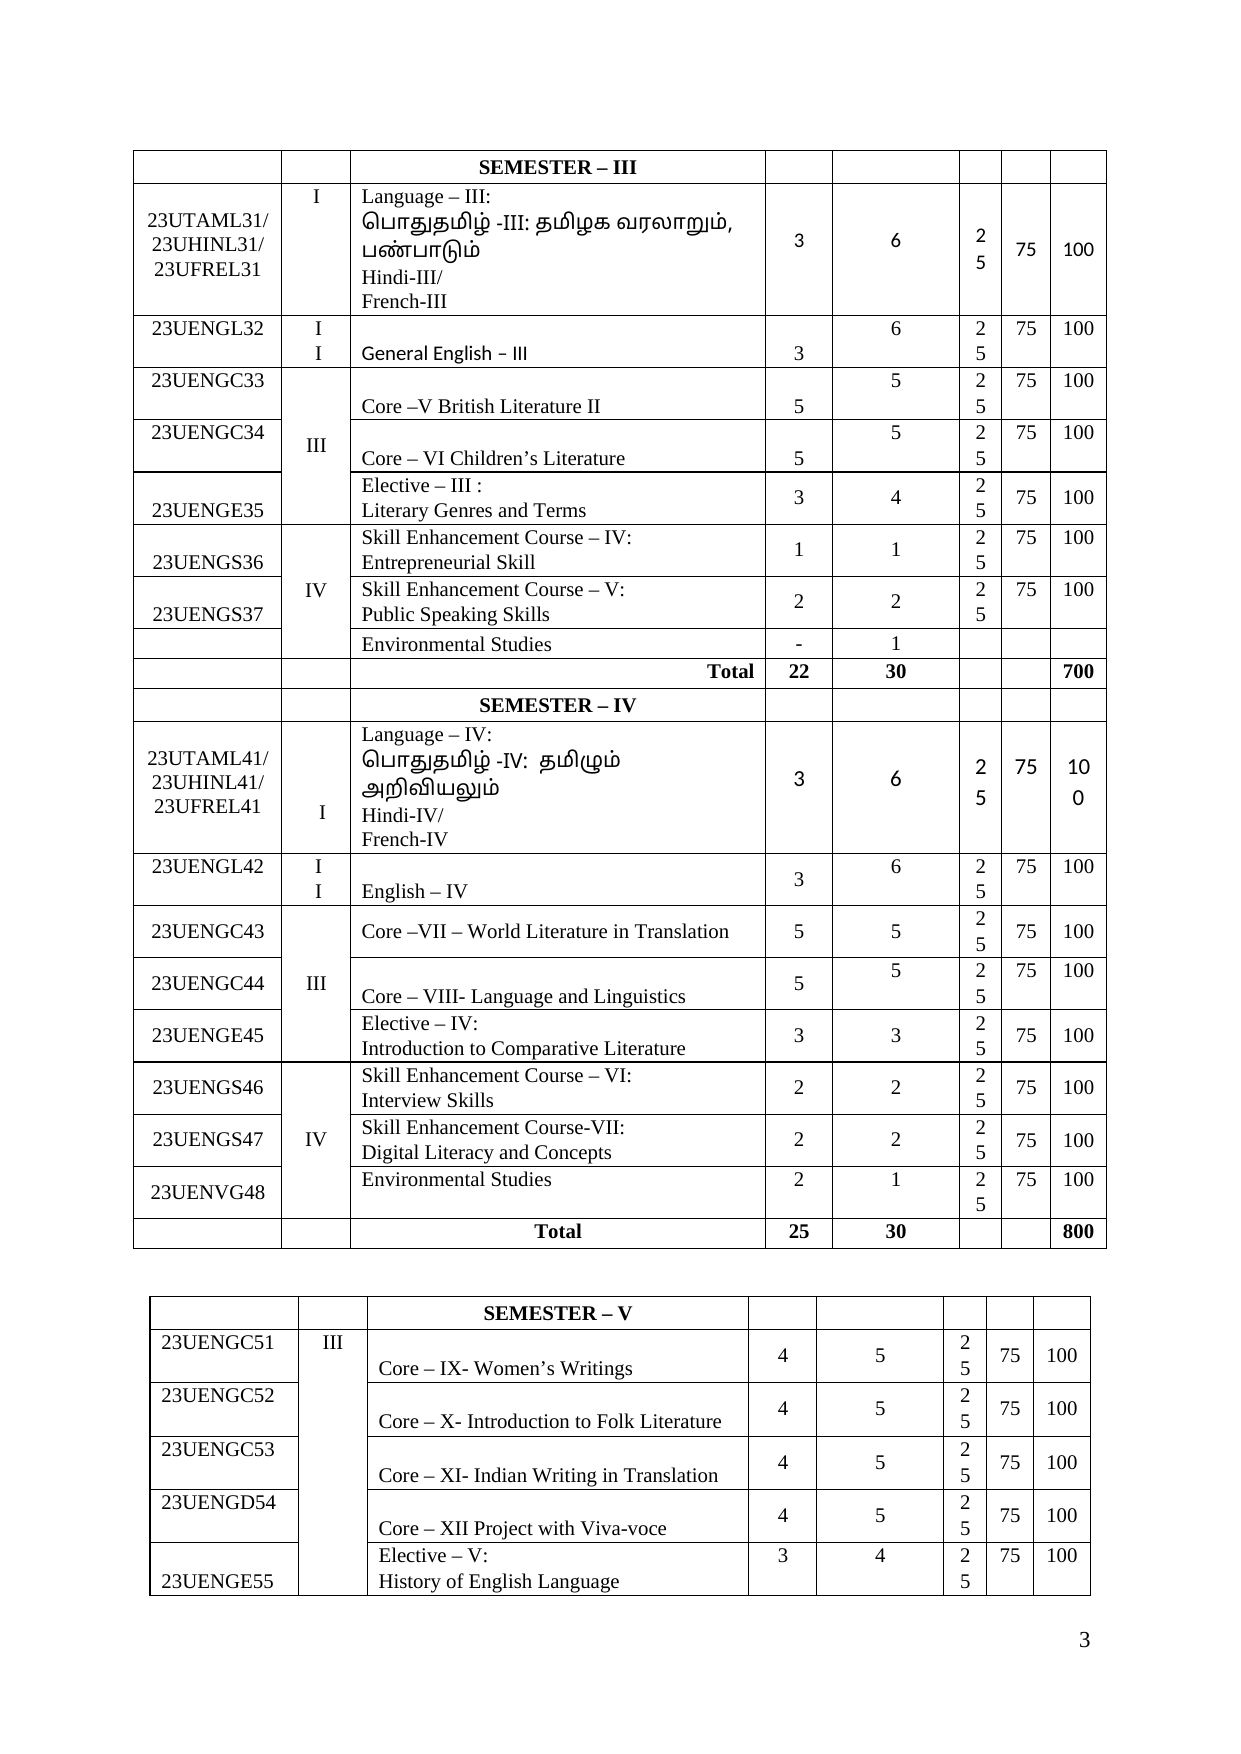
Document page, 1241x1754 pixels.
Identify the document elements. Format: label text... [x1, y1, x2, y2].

table_cell 2 [766, 1063, 832, 1114]
table_cell 75 [1002, 854, 1050, 905]
table_cell Skill Enhancement Course-VII: Digital Literacy and Concepts [351, 1115, 765, 1166]
table_cell 23UENGS47 [134, 1115, 281, 1166]
table_cell Core – XI- Indian Writing in Translation [368, 1437, 748, 1489]
table_cell 23UENGE55 [151, 1543, 298, 1595]
table_cell 25 [960, 854, 1001, 905]
table_cell III [299, 1330, 367, 1595]
table_cell [1002, 659, 1050, 688]
table_cell 3 [766, 854, 832, 905]
table_cell 23UENGD54 [151, 1490, 298, 1542]
table_cell 5 [817, 1330, 943, 1382]
table_cell [833, 689, 959, 721]
table_cell 75 [1002, 722, 1050, 853]
table_header [282, 151, 350, 183]
table_cell 23UENGC53 [151, 1437, 298, 1489]
table_cell 75 [987, 1543, 1033, 1595]
table_cell 30 [833, 1219, 959, 1248]
table_cell 75 [987, 1330, 1033, 1382]
table_cell [1002, 629, 1050, 658]
table_cell General English – III [351, 316, 765, 367]
table_header SEMESTER – V [368, 1297, 748, 1329]
table_cell 75 [1002, 368, 1050, 419]
table_cell 100 [1051, 722, 1106, 853]
table_cell 100 [1034, 1330, 1090, 1382]
table_cell - [766, 629, 832, 658]
table_cell 5 [766, 368, 832, 419]
table_cell English – IV [351, 854, 765, 905]
table_cell 100 [1051, 854, 1106, 905]
table_cell 75 [1002, 1010, 1050, 1061]
table_cell IV [282, 1063, 350, 1218]
table_cell 5 [766, 906, 832, 957]
table_cell Core –V British Literature II [351, 368, 765, 419]
table_cell Language – IV: பொதுதமிழ் -IV: தமிழும் அறிவியலும் Hindi-IV/ French-IV [351, 722, 765, 853]
table_cell Environmental Studies [351, 1167, 765, 1218]
table_cell IV [282, 525, 350, 658]
table_cell 3 [749, 1543, 816, 1595]
table_cell SEMESTER – IV [351, 689, 765, 721]
table_cell 100 [1051, 184, 1106, 315]
table_cell I [282, 184, 350, 315]
table_cell 25 [960, 958, 1001, 1009]
table_cell [134, 689, 281, 721]
table_cell [960, 629, 1001, 658]
table_cell 25 [960, 1063, 1001, 1114]
table_cell 6 [833, 854, 959, 905]
table_cell 23UENGC43 [134, 906, 281, 957]
table_cell 5 [833, 420, 959, 471]
table_cell Elective – IV: Introduction to Comparative Literature [351, 1010, 765, 1061]
table_cell 23UENGL42 [134, 854, 281, 905]
table_header [766, 151, 832, 183]
table_cell 25 [960, 906, 1001, 957]
table_cell 25 [960, 368, 1001, 419]
table_header [1034, 1297, 1090, 1329]
table_cell 2 [766, 1115, 832, 1166]
table_cell 75 [1002, 184, 1050, 315]
table_cell 100 [1034, 1437, 1090, 1489]
table_cell [282, 659, 350, 688]
table_cell [1002, 689, 1050, 721]
table_cell 100 [1051, 958, 1106, 1009]
table_cell 25 [960, 473, 1001, 523]
table_header [749, 1297, 816, 1329]
table_cell 5 [833, 368, 959, 419]
table_cell 100 [1051, 1010, 1106, 1061]
table_cell Environmental Studies [351, 629, 765, 658]
table_cell [282, 1219, 350, 1248]
table_cell III [282, 906, 350, 1061]
table_cell 23UTAML31/ 23UHINL31/ 23UFREL31 [134, 184, 281, 315]
table_cell 75 [987, 1490, 1033, 1542]
table_cell 100 [1051, 368, 1106, 419]
table_cell 25 [960, 1115, 1001, 1166]
table_cell 25 [960, 184, 1001, 315]
table_cell 4 [833, 473, 959, 523]
table_cell 75 [1002, 577, 1050, 628]
table_cell [960, 659, 1001, 688]
table_cell 100 [1051, 906, 1106, 957]
table_header [1051, 151, 1106, 183]
table_cell Core – VI Children’s Literature [351, 420, 765, 471]
table_cell 6 [833, 184, 959, 315]
table_cell 75 [1002, 906, 1050, 957]
table_cell 100 [1051, 1115, 1106, 1166]
table_cell 25 [960, 420, 1001, 471]
table_cell 23UENVG48 [134, 1167, 281, 1218]
table_cell 3 [766, 722, 832, 853]
table_header [817, 1297, 943, 1329]
table_cell 100 [1051, 316, 1106, 367]
table_cell 4 [749, 1490, 816, 1542]
table_cell 100 [1034, 1490, 1090, 1542]
table_cell [134, 1219, 281, 1248]
table_cell 3 [766, 1010, 832, 1061]
table_cell 23UENGE45 [134, 1010, 281, 1061]
table_cell 23UENGS36 [134, 525, 281, 576]
table_cell Total [351, 659, 765, 688]
table_cell Language – III: பொதுதமிழ் -III: தமிழக வரலாறும், பண்பாடும் Hindi-III/ French-III [351, 184, 765, 315]
table_cell 100 [1034, 1543, 1090, 1595]
table_cell 5 [833, 906, 959, 957]
table_cell 23UENGC44 [134, 958, 281, 1009]
table_cell Core – X- Introduction to Folk Literature [368, 1383, 748, 1436]
table_cell 75 [1002, 1063, 1050, 1114]
table_cell [282, 689, 350, 721]
table_cell 23UENGE35 [134, 473, 281, 523]
table_cell 100 [1051, 525, 1106, 576]
table_cell Core – IX- Women’s Writings [368, 1330, 748, 1382]
table_cell [1051, 629, 1106, 658]
table_cell 4 [749, 1330, 816, 1382]
table_cell 5 [766, 420, 832, 471]
table_cell 25 [960, 722, 1001, 853]
table_cell 2 [833, 1115, 959, 1166]
table_cell 5 [817, 1490, 943, 1542]
table_cell Core – VIII- Language and Linguistics [351, 958, 765, 1009]
table_cell 5 [817, 1383, 943, 1436]
table_cell 100 [1034, 1383, 1090, 1436]
table_cell III [282, 368, 350, 523]
table_header [833, 151, 959, 183]
table_cell 25 [960, 1010, 1001, 1061]
table_cell 2 [766, 1167, 832, 1218]
table_cell 4 [749, 1383, 816, 1436]
table_cell 23UENGS37 [134, 577, 281, 628]
table_header [151, 1297, 298, 1329]
table_cell 2 [833, 1063, 959, 1114]
table_cell 3 [766, 184, 832, 315]
table_header [944, 1297, 986, 1329]
table_cell 30 [833, 659, 959, 688]
table_header [960, 151, 1001, 183]
table_cell 75 [1002, 1115, 1050, 1166]
table_cell 75 [1002, 316, 1050, 367]
table_cell [1051, 689, 1106, 721]
table_cell II [282, 854, 350, 905]
table_cell [134, 629, 281, 658]
table_cell 100 [1051, 577, 1106, 628]
table_cell 25 [944, 1543, 986, 1595]
table_cell 75 [1002, 958, 1050, 1009]
table_cell 1 [766, 525, 832, 576]
table_cell 3 [766, 473, 832, 523]
table_cell 6 [833, 316, 959, 367]
table_cell Elective – V: History of English Language [368, 1543, 748, 1595]
table_cell 75 [987, 1437, 1033, 1489]
table_cell 23UENGC33 [134, 368, 281, 419]
table_cell [960, 1219, 1001, 1248]
table_cell Skill Enhancement Course – VI: Interview Skills [351, 1063, 765, 1114]
table_cell 3 [766, 316, 832, 367]
table_cell Elective – III : Literary Genres and Terms [351, 473, 765, 523]
table_cell 5 [817, 1437, 943, 1489]
table_cell [960, 689, 1001, 721]
table_cell 23UENGC34 [134, 420, 281, 471]
table_cell Skill Enhancement Course – V: Public Speaking Skills [351, 577, 765, 628]
table_cell Total [351, 1219, 765, 1248]
table_cell 25 [944, 1490, 986, 1542]
table_cell 3 [833, 1010, 959, 1061]
table_cell 2 [833, 577, 959, 628]
table_cell 75 [1002, 473, 1050, 523]
table_header [1002, 151, 1050, 183]
table_cell II [282, 316, 350, 367]
table_header [134, 151, 281, 183]
table_cell I [282, 722, 350, 853]
table_cell 23UTAML41/ 23UHINL41/ 23UFREL41 [134, 722, 281, 853]
table_header [987, 1297, 1033, 1329]
table_cell 23UENGC52 [151, 1383, 298, 1436]
table_cell 25 [944, 1383, 986, 1436]
table_cell [1002, 1219, 1050, 1248]
table_header SEMESTER – III [351, 151, 765, 183]
table_cell 6 [833, 722, 959, 853]
table_cell 2 [766, 577, 832, 628]
table_cell 1 [833, 629, 959, 658]
table_cell Skill Enhancement Course – IV: Entrepreneurial Skill [351, 525, 765, 576]
table_cell 4 [749, 1437, 816, 1489]
table_cell 25 [766, 1219, 832, 1248]
table_cell 23UENGC51 [151, 1330, 298, 1382]
table_cell 25 [960, 316, 1001, 367]
table_cell [134, 659, 281, 688]
table_cell 75 [1002, 525, 1050, 576]
table_cell 22 [766, 659, 832, 688]
table_cell 100 [1051, 473, 1106, 523]
table_cell 100 [1051, 420, 1106, 471]
table_cell 75 [1002, 1167, 1050, 1218]
table_cell 23UENGS46 [134, 1063, 281, 1114]
table_cell 5 [833, 958, 959, 1009]
table_cell 100 [1051, 1167, 1106, 1218]
table_cell Core –VII – World Literature in Translation [351, 906, 765, 957]
table_cell Core – XII Project with Viva-voce [368, 1490, 748, 1542]
table_cell 5 [766, 958, 832, 1009]
table_cell 1 [833, 525, 959, 576]
table_cell 25 [960, 525, 1001, 576]
table_cell 100 [1051, 1063, 1106, 1114]
table_cell 1 [833, 1167, 959, 1218]
table_cell 23UENGL32 [134, 316, 281, 367]
table_header [299, 1297, 367, 1329]
table_cell 700 [1051, 659, 1106, 688]
table_cell 25 [944, 1437, 986, 1489]
table_cell 75 [987, 1383, 1033, 1436]
table_cell 75 [1002, 420, 1050, 471]
table_cell 25 [960, 577, 1001, 628]
table_cell 4 [817, 1543, 943, 1595]
table_cell 800 [1051, 1219, 1106, 1248]
table_cell 25 [960, 1167, 1001, 1218]
table_cell 25 [944, 1330, 986, 1382]
table_cell [766, 689, 832, 721]
